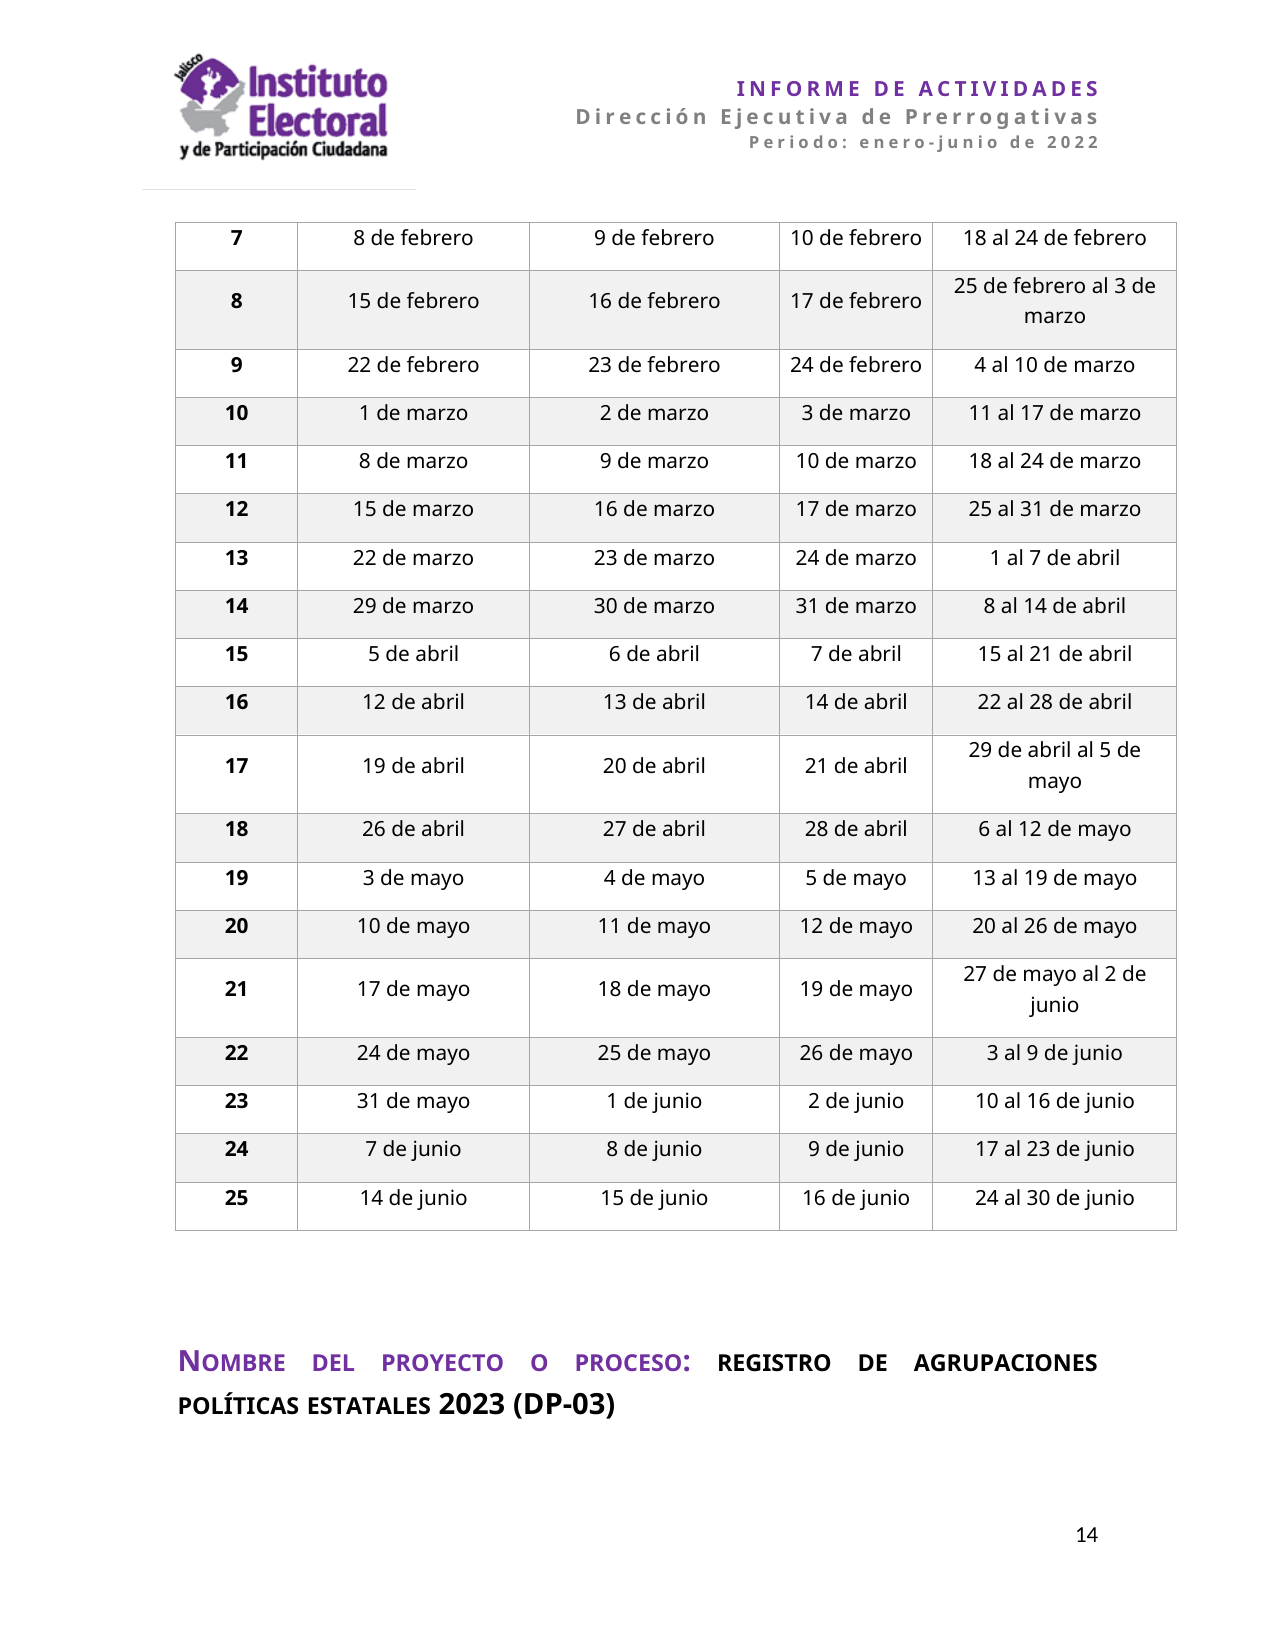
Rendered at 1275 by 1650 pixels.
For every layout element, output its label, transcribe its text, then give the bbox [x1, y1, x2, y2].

table_cell 20 de abril [530, 736, 779, 813]
table_cell 15 de junio [530, 1183, 779, 1230]
table_cell 14 de junio [298, 1183, 529, 1230]
table_cell 8 de febrero [298, 223, 529, 270]
table_cell 25 de mayo [530, 1038, 779, 1085]
table_cell 22 al 28 de abril [933, 687, 1176, 734]
table_cell 29 de abril al 5 de mayo [933, 736, 1176, 813]
table_cell 24 de marzo [780, 543, 932, 590]
table_cell 31 de mayo [298, 1086, 529, 1133]
table_cell 5 de abril [298, 639, 529, 686]
table_cell 15 [176, 639, 297, 686]
table_cell 6 al 12 de mayo [933, 814, 1176, 862]
table_cell 4 de mayo [530, 863, 779, 910]
table_cell 21 de abril [780, 736, 932, 813]
table_cell 13 de abril [530, 687, 779, 734]
table_cell 20 [176, 911, 297, 958]
table_cell 8 de junio [530, 1134, 779, 1182]
table_cell 16 [176, 687, 297, 734]
table_cell 6 de abril [530, 639, 779, 686]
table_cell 24 de mayo [298, 1038, 529, 1085]
table_cell 18 [176, 814, 297, 862]
table_cell 19 de abril [298, 736, 529, 813]
table_cell 17 de febrero [780, 271, 932, 349]
table_cell 15 de febrero [298, 271, 529, 349]
table_cell 29 de marzo [298, 591, 529, 638]
table_cell 9 de febrero [530, 223, 779, 270]
table_cell 8 al 14 de abril [933, 591, 1176, 638]
table_cell 10 [176, 398, 297, 445]
table_cell 27 de mayo al 2 de junio [933, 959, 1176, 1037]
table_cell 5 de mayo [780, 863, 932, 910]
table_cell 8 de marzo [298, 446, 529, 493]
table_cell 28 de abril [780, 814, 932, 862]
table_cell 17 de marzo [780, 494, 932, 542]
table_cell 8 [176, 271, 297, 349]
table_cell 23 [176, 1086, 297, 1133]
table_cell 23 de marzo [530, 543, 779, 590]
table_cell 25 al 31 de marzo [933, 494, 1176, 542]
table_cell 1 de marzo [298, 398, 529, 445]
table_cell 30 de marzo [530, 591, 779, 638]
table_cell 12 de mayo [780, 911, 932, 958]
table_cell 22 [176, 1038, 297, 1085]
table_cell 13 al 19 de mayo [933, 863, 1176, 910]
table_cell 9 de marzo [530, 446, 779, 493]
table_cell 21 [176, 959, 297, 1037]
table_cell 26 de mayo [780, 1038, 932, 1085]
table_cell 14 [176, 591, 297, 638]
table_cell 9 de junio [780, 1134, 932, 1182]
table_cell 1 al 7 de abril [933, 543, 1176, 590]
table_cell 4 al 10 de marzo [933, 350, 1176, 397]
table_cell 3 de mayo [298, 863, 529, 910]
picture [141, 23, 416, 189]
table_cell 26 de abril [298, 814, 529, 862]
table_cell 13 [176, 543, 297, 590]
table_cell 15 al 21 de abril [933, 639, 1176, 686]
table_cell 7 de abril [780, 639, 932, 686]
table_cell 9 [176, 350, 297, 397]
table_cell 1 de junio [530, 1086, 779, 1133]
table_cell 23 de febrero [530, 350, 779, 397]
table_cell 3 de marzo [780, 398, 932, 445]
table_cell 18 al 24 de febrero [933, 223, 1176, 270]
table_cell 14 de abril [780, 687, 932, 734]
table_cell 11 de mayo [530, 911, 779, 958]
table_cell 7 [176, 223, 297, 270]
table_cell 2 de marzo [530, 398, 779, 445]
table_cell 17 de mayo [298, 959, 529, 1037]
table_cell 11 [176, 446, 297, 493]
table_cell 12 [176, 494, 297, 542]
table_cell 18 al 24 de marzo [933, 446, 1176, 493]
table_cell 3 al 9 de junio [933, 1038, 1176, 1085]
table_cell 16 de junio [780, 1183, 932, 1230]
table_cell 11 al 17 de marzo [933, 398, 1176, 445]
table_cell 20 al 26 de mayo [933, 911, 1176, 958]
table_cell 10 de mayo [298, 911, 529, 958]
table_cell 15 de marzo [298, 494, 529, 542]
table_cell 24 de febrero [780, 350, 932, 397]
table_cell 19 de mayo [780, 959, 932, 1037]
table_cell 27 de abril [530, 814, 779, 862]
table_cell 25 [176, 1183, 297, 1230]
table_cell 17 al 23 de junio [933, 1134, 1176, 1182]
table_cell 22 de marzo [298, 543, 529, 590]
table_cell 10 de marzo [780, 446, 932, 493]
table_cell 16 de febrero [530, 271, 779, 349]
table_cell 2 de junio [780, 1086, 932, 1133]
table_cell 31 de marzo [780, 591, 932, 638]
table_cell 19 [176, 863, 297, 910]
table_cell 17 [176, 736, 297, 813]
table_cell 22 de febrero [298, 350, 529, 397]
table_cell 10 de febrero [780, 223, 932, 270]
table_cell 12 de abril [298, 687, 529, 734]
table_cell 10 al 16 de junio [933, 1086, 1176, 1133]
table_cell 24 [176, 1134, 297, 1182]
table_cell 7 de junio [298, 1134, 529, 1182]
table_cell 24 al 30 de junio [933, 1183, 1176, 1230]
table_cell 18 de mayo [530, 959, 779, 1037]
table_cell 25 de febrero al 3 de marzo [933, 271, 1176, 349]
text Nombre del proyecto o proceso: registro de agrupaciones políticas estatales 2023 (DP-03) [177, 1341, 1098, 1423]
table_cell 16 de marzo [530, 494, 779, 542]
